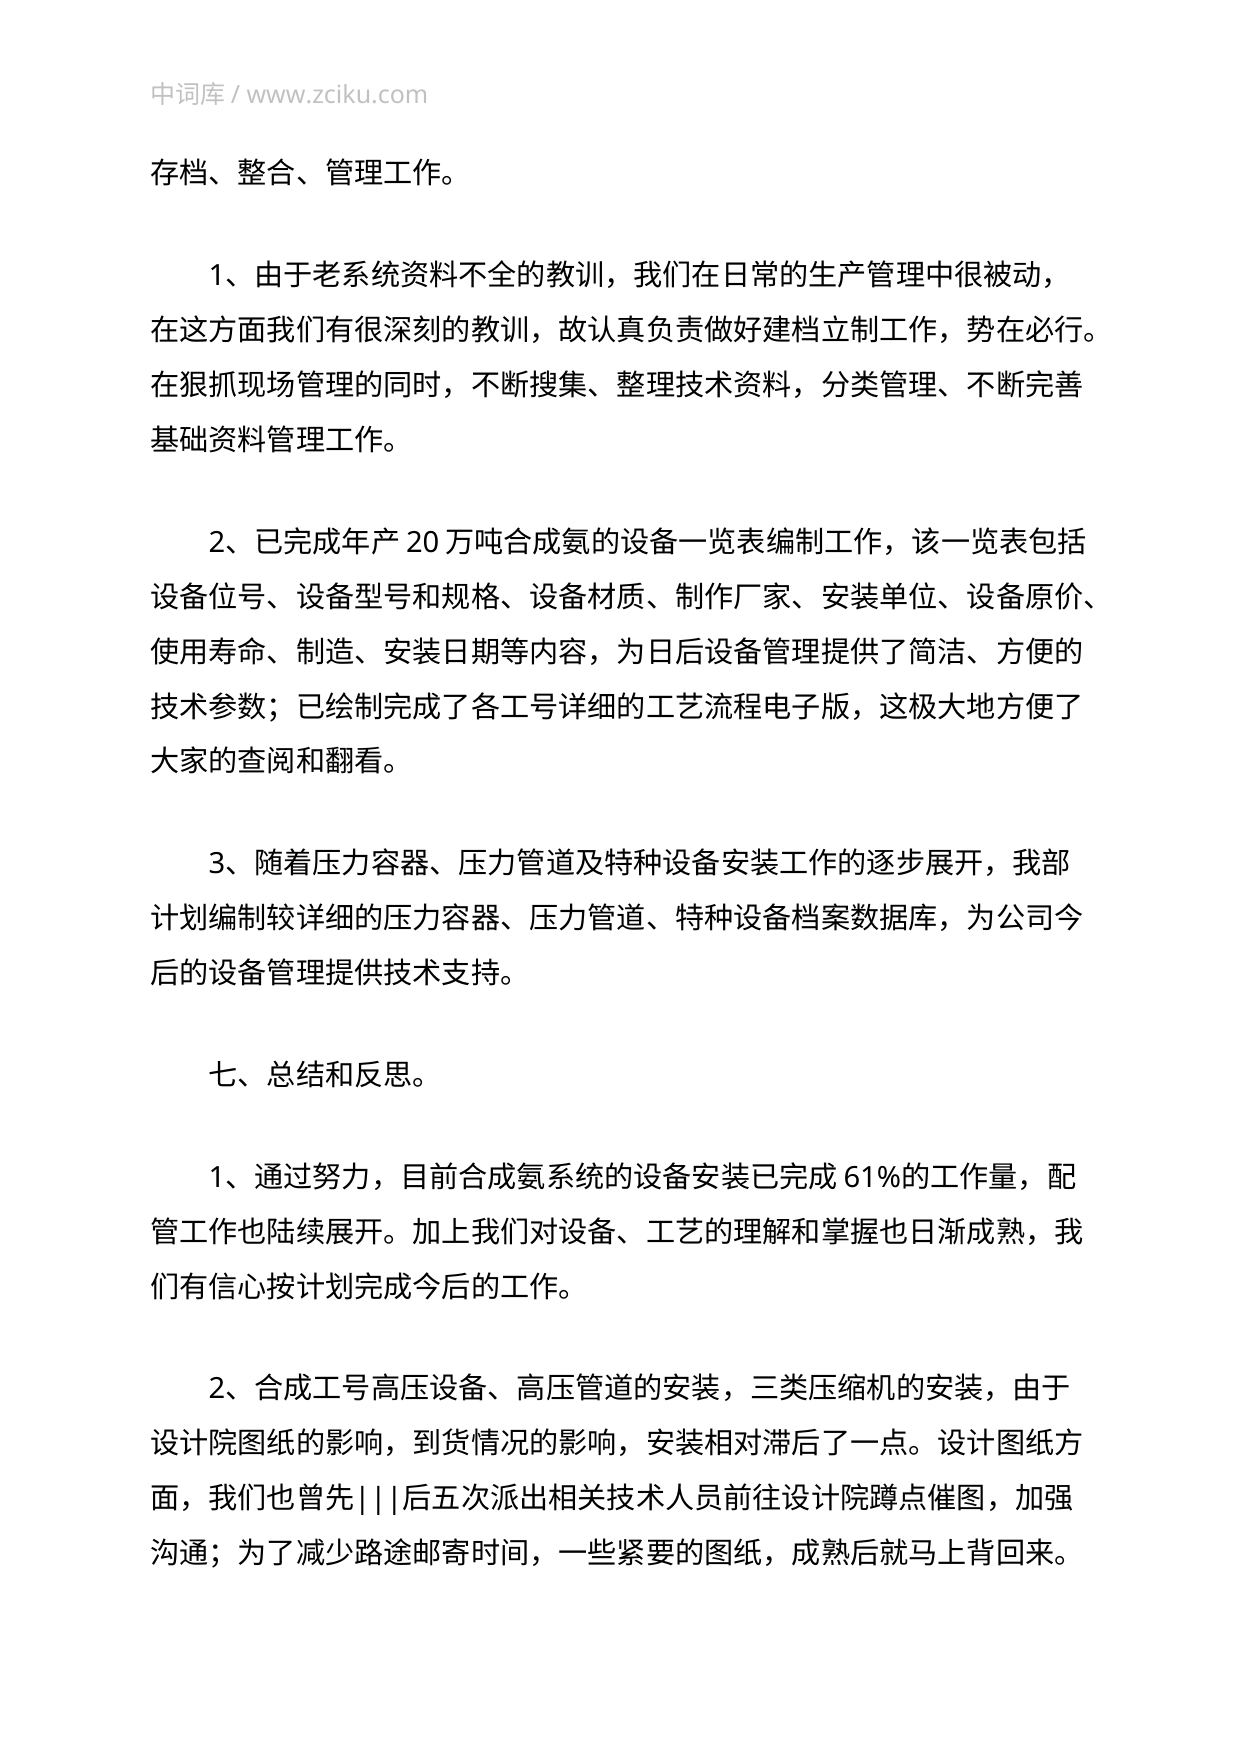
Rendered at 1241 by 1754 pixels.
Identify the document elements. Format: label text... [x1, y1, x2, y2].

text 3、随着压力容器、压力管道及特种设备安装工作的逐步展开，我部计划编制较详细的压力容器、压力管道、特种设备档案数据库，为公司今后的设备管理提供技术支持。 [150, 840, 1090, 992]
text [150, 150, 1090, 192]
text 1、通过努力，目前合成氨系统的设备安装已完成61%的工作量，配管工作也陆续展开。加上我们对设备、工艺的理解和掌握也日渐成熟，我们有信心按计划完成今后的工作。 [150, 1153, 1090, 1305]
text 2、已完成年产20万吨合成氨的设备一览表编制工作，该一览表包括设备位号、设备型号和规格、设备材质、制作厂家、安装单位、设备原价、使用寿命、制造、安装日期等内容，为日后设备管理提供了简洁、方便的技术参数；已绘制完成了各工号详细的工艺流程电子版，这极大地方便了大家的查阅和翻看。 [150, 518, 1090, 780]
text 七、总结和反思。 [150, 1051, 1090, 1094]
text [150, 1365, 1090, 1572]
text 1、由于老系统资料不全的教训，我们在日常的生产管理中很被动，在这方面我们有很深刻的教训，故认真负责做好建档立制工作，势在必行。在狠抓现场管理的同时，不断搜集、整理技术资料，分类管理、不断完善基础资料管理工作。 [150, 252, 1090, 459]
